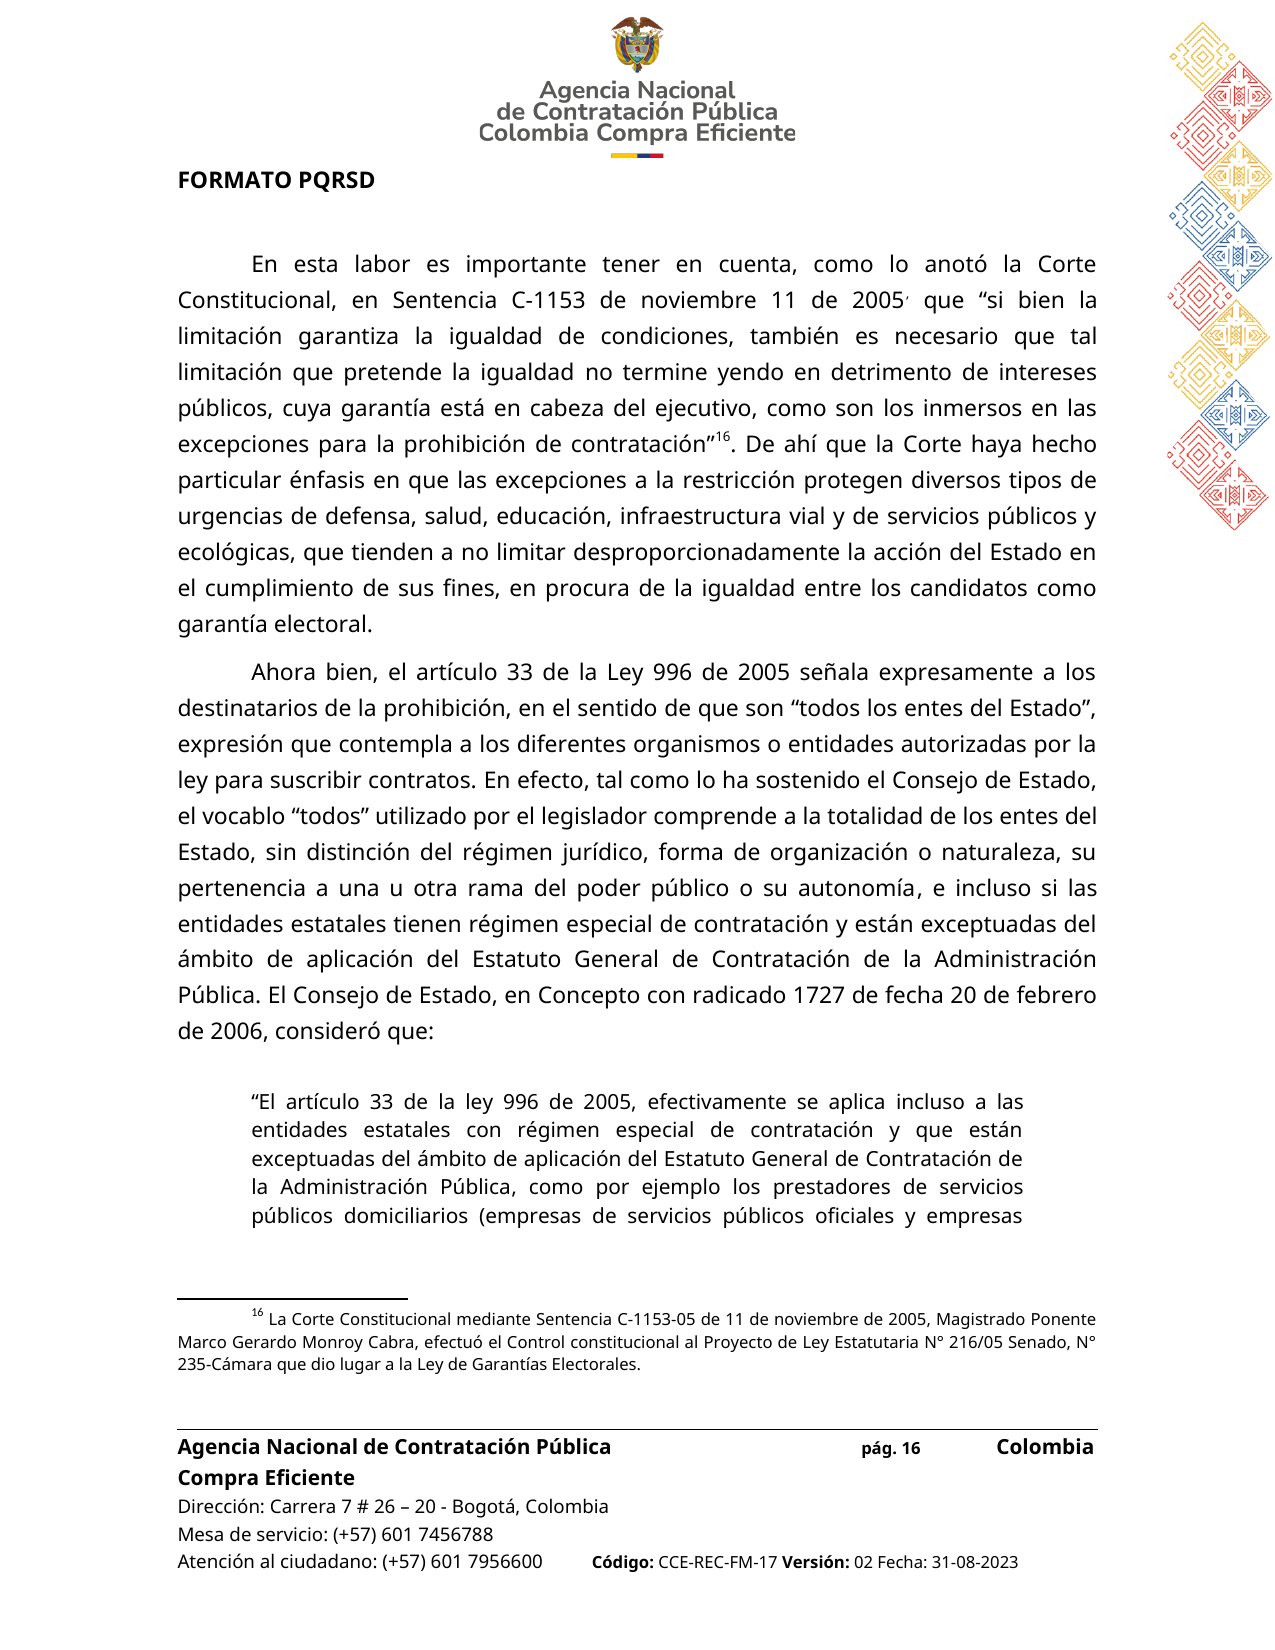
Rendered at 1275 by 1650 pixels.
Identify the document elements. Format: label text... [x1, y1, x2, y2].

picture [1165, 22, 1272, 528]
text En esta labor es importante tener en cuenta, como lo anotó la Corte Constitucional, en Sentencia C-1153 de noviembre 11 de 2005, que “si bien la limitación garantiza la igualdad de condiciones, también es necesario que tal limitación que pretende la igualdad no termine yendo en detrimento de intereses públicos, cuya garantía está en cabeza del ejecutivo, como son los inmersos en las excepciones para la prohibición de contratación”. De ahí que la Corte haya hecho particular énfasis en que las excepciones a la restricción protegen diversos tipos de urgencias de defensa, salud, educación, infraestructura vial y de servicios públicos y ecológicas, que tienden a no limitar desproporcionadamente la acción del Estado en el cumplimiento de sus fines, en procura de la igualdad entre los candidatos como garantía electoral. [177, 248, 1098, 639]
picture [479, 17, 796, 158]
text Ahora bien, el artículo 33 de la Ley 996 de 2005 señala expresamente a los destinatarios de la prohibición, en el sentido de que son “todos los entes del Estado”, expresión que contempla a los diferentes organismos o entidades autorizadas por la ley para suscribir contratos. En efecto, tal como lo ha sostenido el Consejo de Estado, el vocablo “todos” utilizado por el legislador comprende a la totalidad de los entes del Estado, sin distinción del régimen jurídico, forma de organización o naturaleza, su pertenencia a una u otra rama del poder público o su autonomía, e incluso si las entidades estatales tienen régimen especial de contratación y están exceptuadas del ámbito de aplicación del Estatuto General de Contratación de la Administración Pública. El Consejo de Estado, en Concepto con radicado 1727 de fecha 20 de febrero de 2006, consideró que: [177, 656, 1098, 1047]
